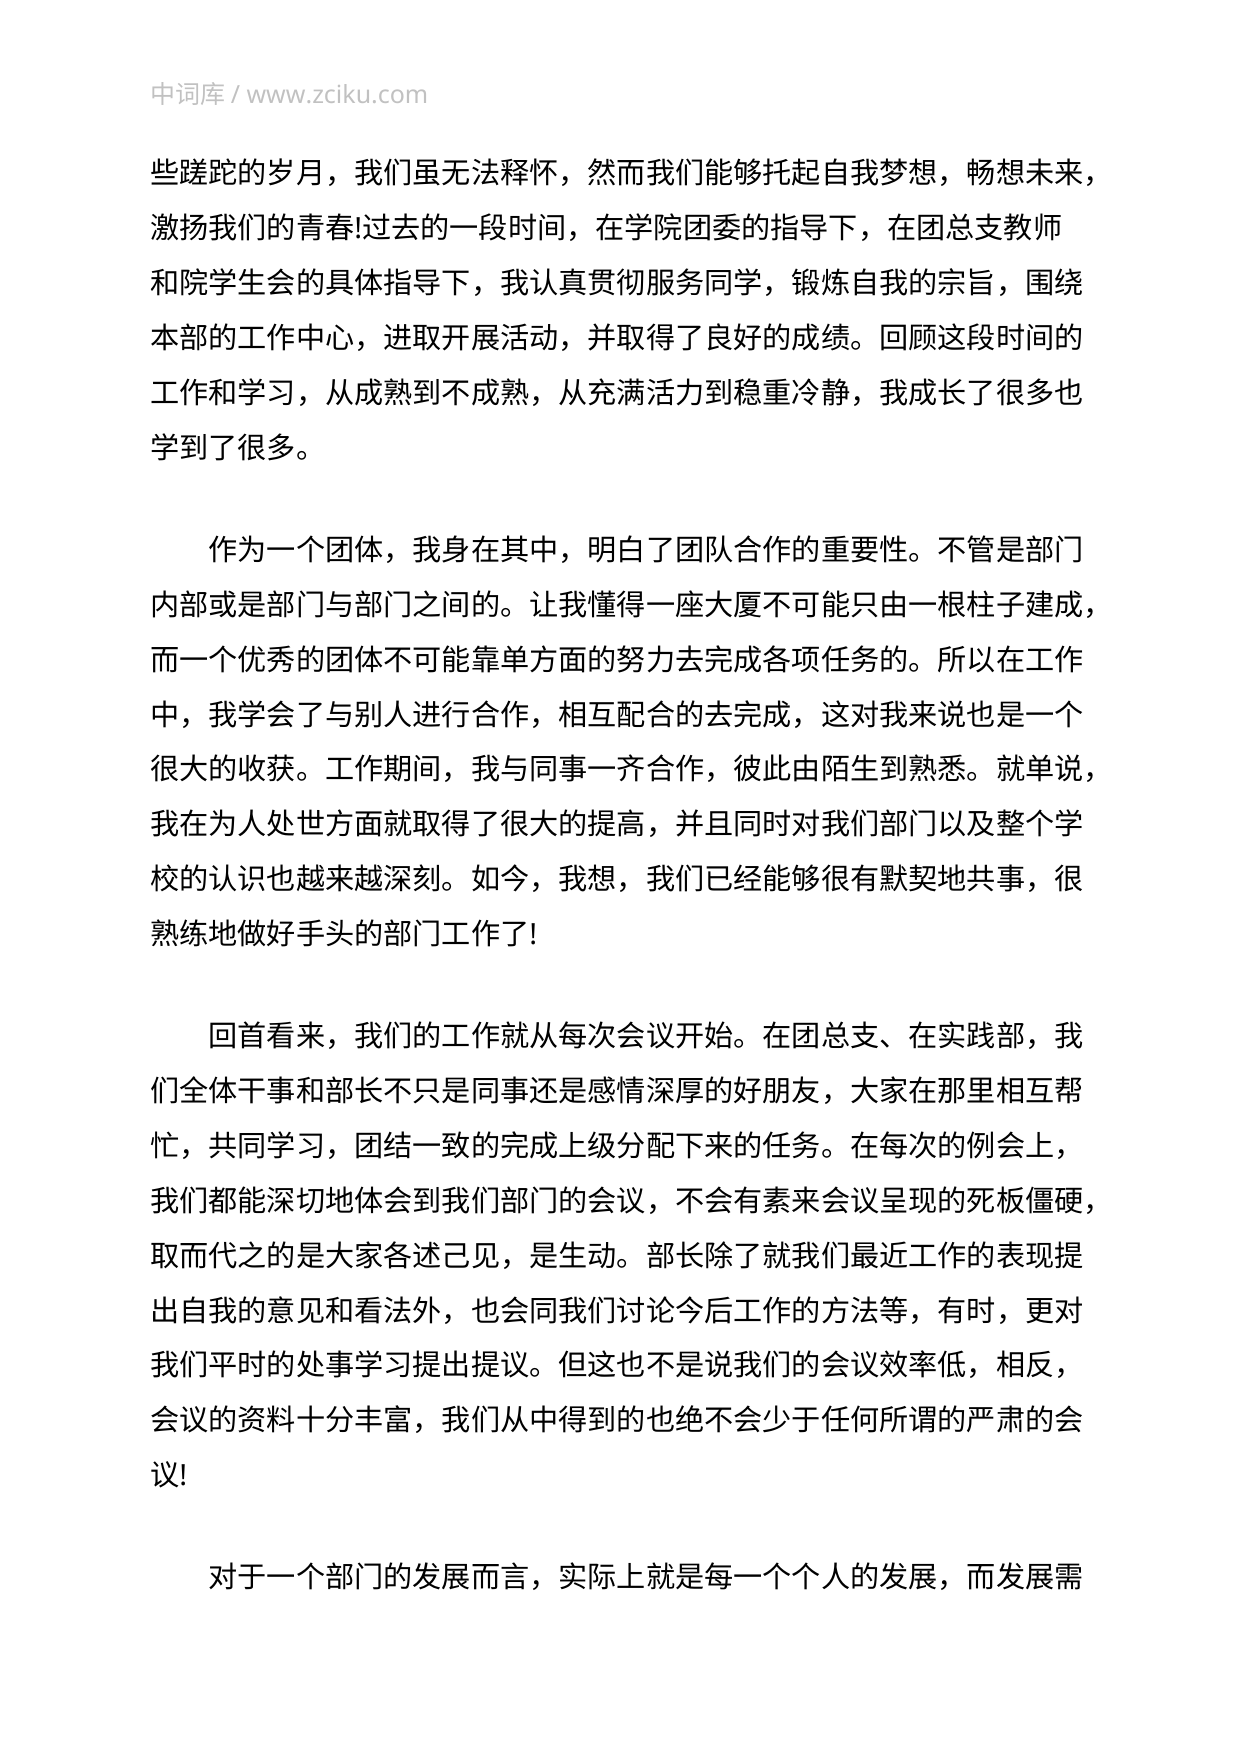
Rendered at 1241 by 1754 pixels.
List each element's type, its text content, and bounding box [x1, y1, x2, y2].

text 作为一个团体，我身在其中，明白了团队合作的重要性。不管是部门内部或是部门与部门之间的。让我懂得一座大厦不可能只由一根柱子建成，而一个优秀的团体不可能靠单方面的努力去完成各项任务的。所以在工作中，我学会了与别人进行合作，相互配合的去完成，这对我来说也是一个很大的收获。工作期间，我与同事一齐合作，彼此由陌生到熟悉。就单说，我在为人处世方面就取得了很大的提高，并且同时对我们部门以及整个学校的认识也越来越深刻。如今，我想，我们已经能够很有默契地共事，很熟练地做好手头的部门工作了! [150, 526, 1090, 953]
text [150, 150, 1090, 467]
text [150, 1554, 1090, 1596]
text 回首看来，我们的工作就从每次会议开始。在团总支、在实践部，我们全体干事和部长不只是同事还是感情深厚的好朋友，大家在那里相互帮忙，共同学习，团结一致的完成上级分配下来的任务。在每次的例会上，我们都能深切地体会到我们部门的会议，不会有素来会议呈现的死板僵硬，取而代之的是大家各述己见，是生动。部长除了就我们最近工作的表现提出自我的意见和看法外，也会同我们讨论今后工作的方法等，有时，更对我们平时的处事学习提出提议。但这也不是说我们的会议效率低，相反，会议的资料十分丰富，我们从中得到的也绝不会少于任何所谓的严肃的会议! [150, 1013, 1090, 1494]
